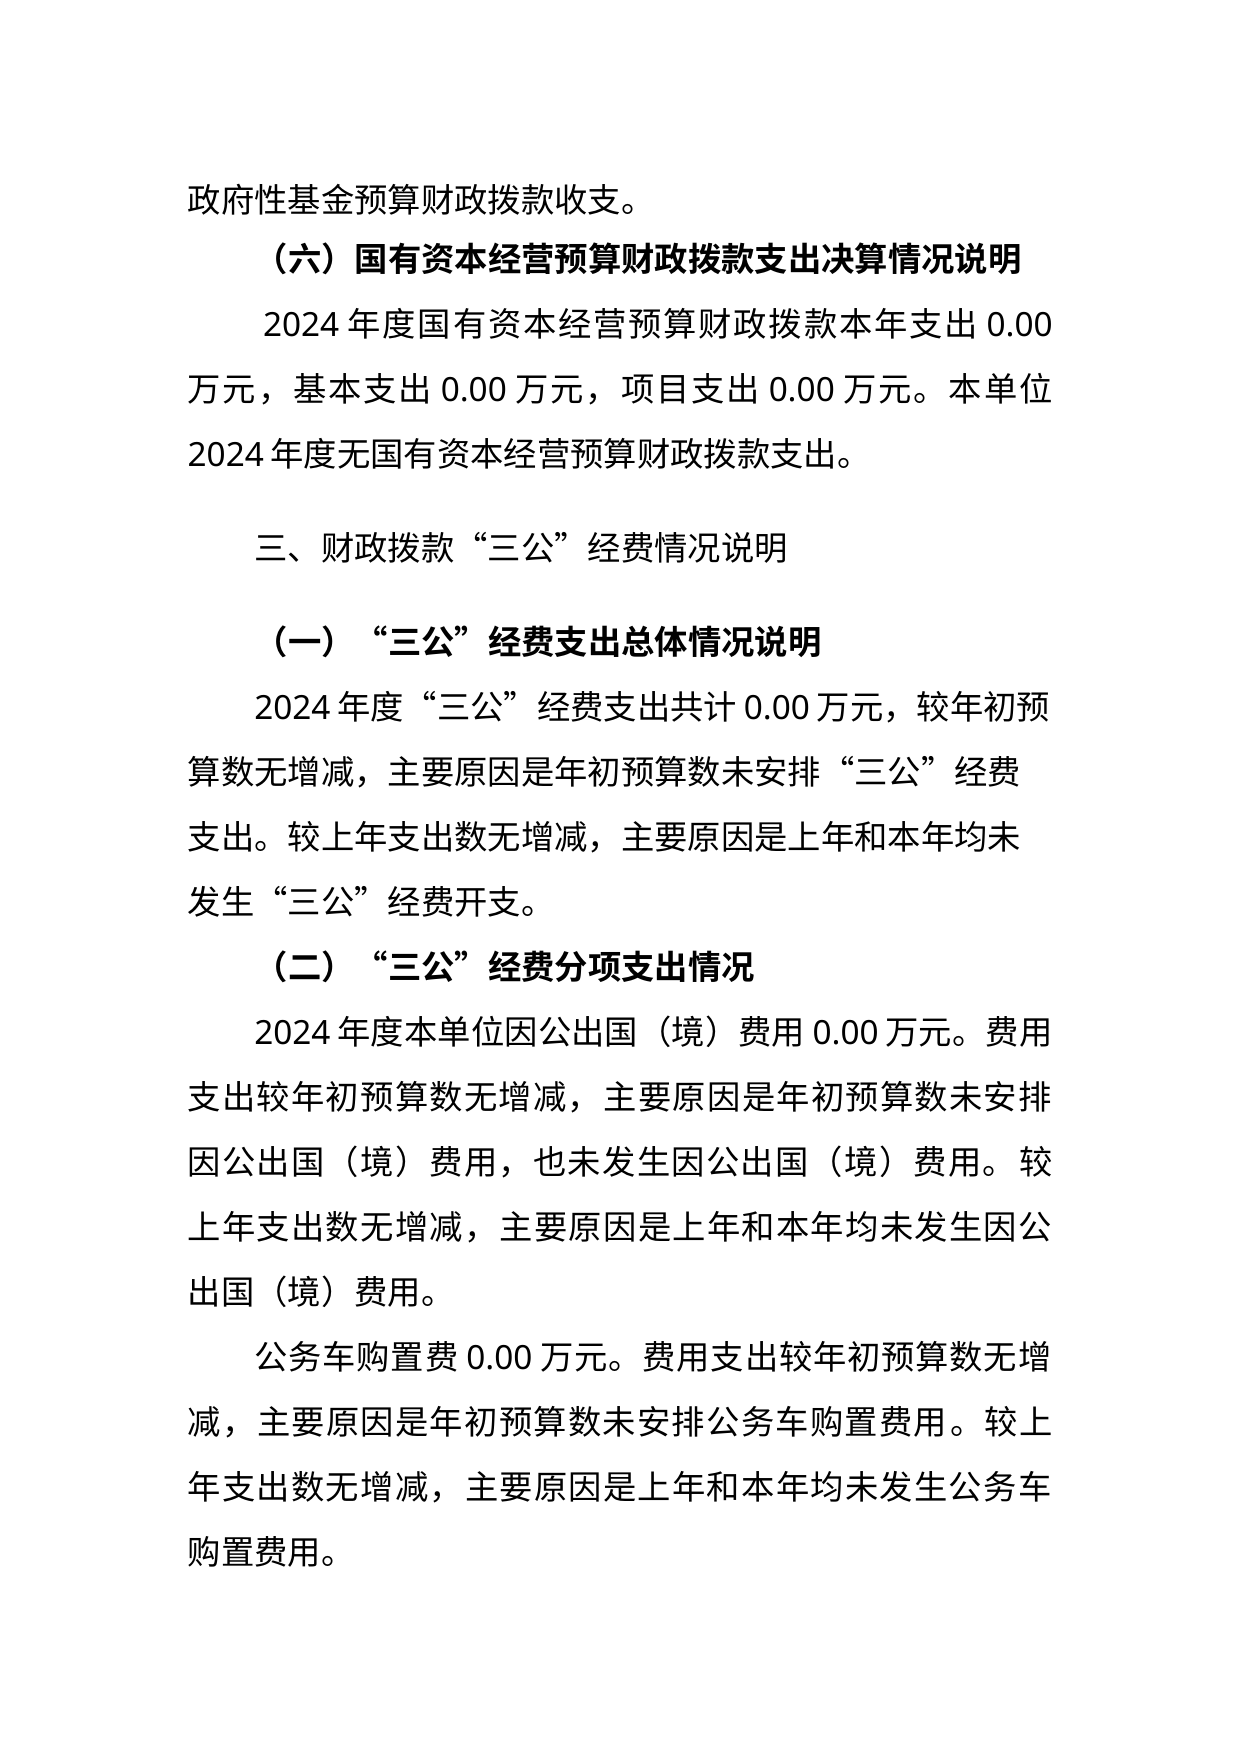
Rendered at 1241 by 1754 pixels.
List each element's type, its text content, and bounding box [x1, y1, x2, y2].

text （六）国有资本经营预算财政拨款支出决算情况说明 [187, 224, 1053, 289]
text （一）“三公”经费支出总体情况说明 [187, 608, 1053, 673]
text （二）“三公”经费分项支出情况 [187, 933, 1053, 998]
text 2024年度国有资本经营预算财政拨款本年支出0.00万元，基本支出0.00万元，项目支出0.00万元。本单位2024年度无国有资本经营预算财政拨款支出。 [187, 289, 1053, 484]
text 2024年度“三公”经费支出共计0.00万元，较年初预算数无增减，主要原因是年初预算数未安排“三公”经费支出。较上年支出数无增减，主要原因是上年和本年均未发生“三公”经费开支。 [187, 673, 1053, 933]
text 三、财政拨款“三公”经费情况说明 [187, 514, 1053, 579]
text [187, 162, 1053, 224]
text 2024年度本单位因公出国（境）费用0.00万元。费用支出较年初预算数无增减，主要原因是年初预算数未安排因公出国（境）费用，也未发生因公出国（境）费用。较上年支出数无增减，主要原因是上年和本年均未发生因公出国（境）费用。 [187, 998, 1053, 1323]
text 公务车购置费0.00万元。费用支出较年初预算数无增减，主要原因是年初预算数未安排公务车购置费用。较上年支出数无增减，主要原因是上年和本年均未发生公务车购置费用。 [187, 1323, 1053, 1583]
